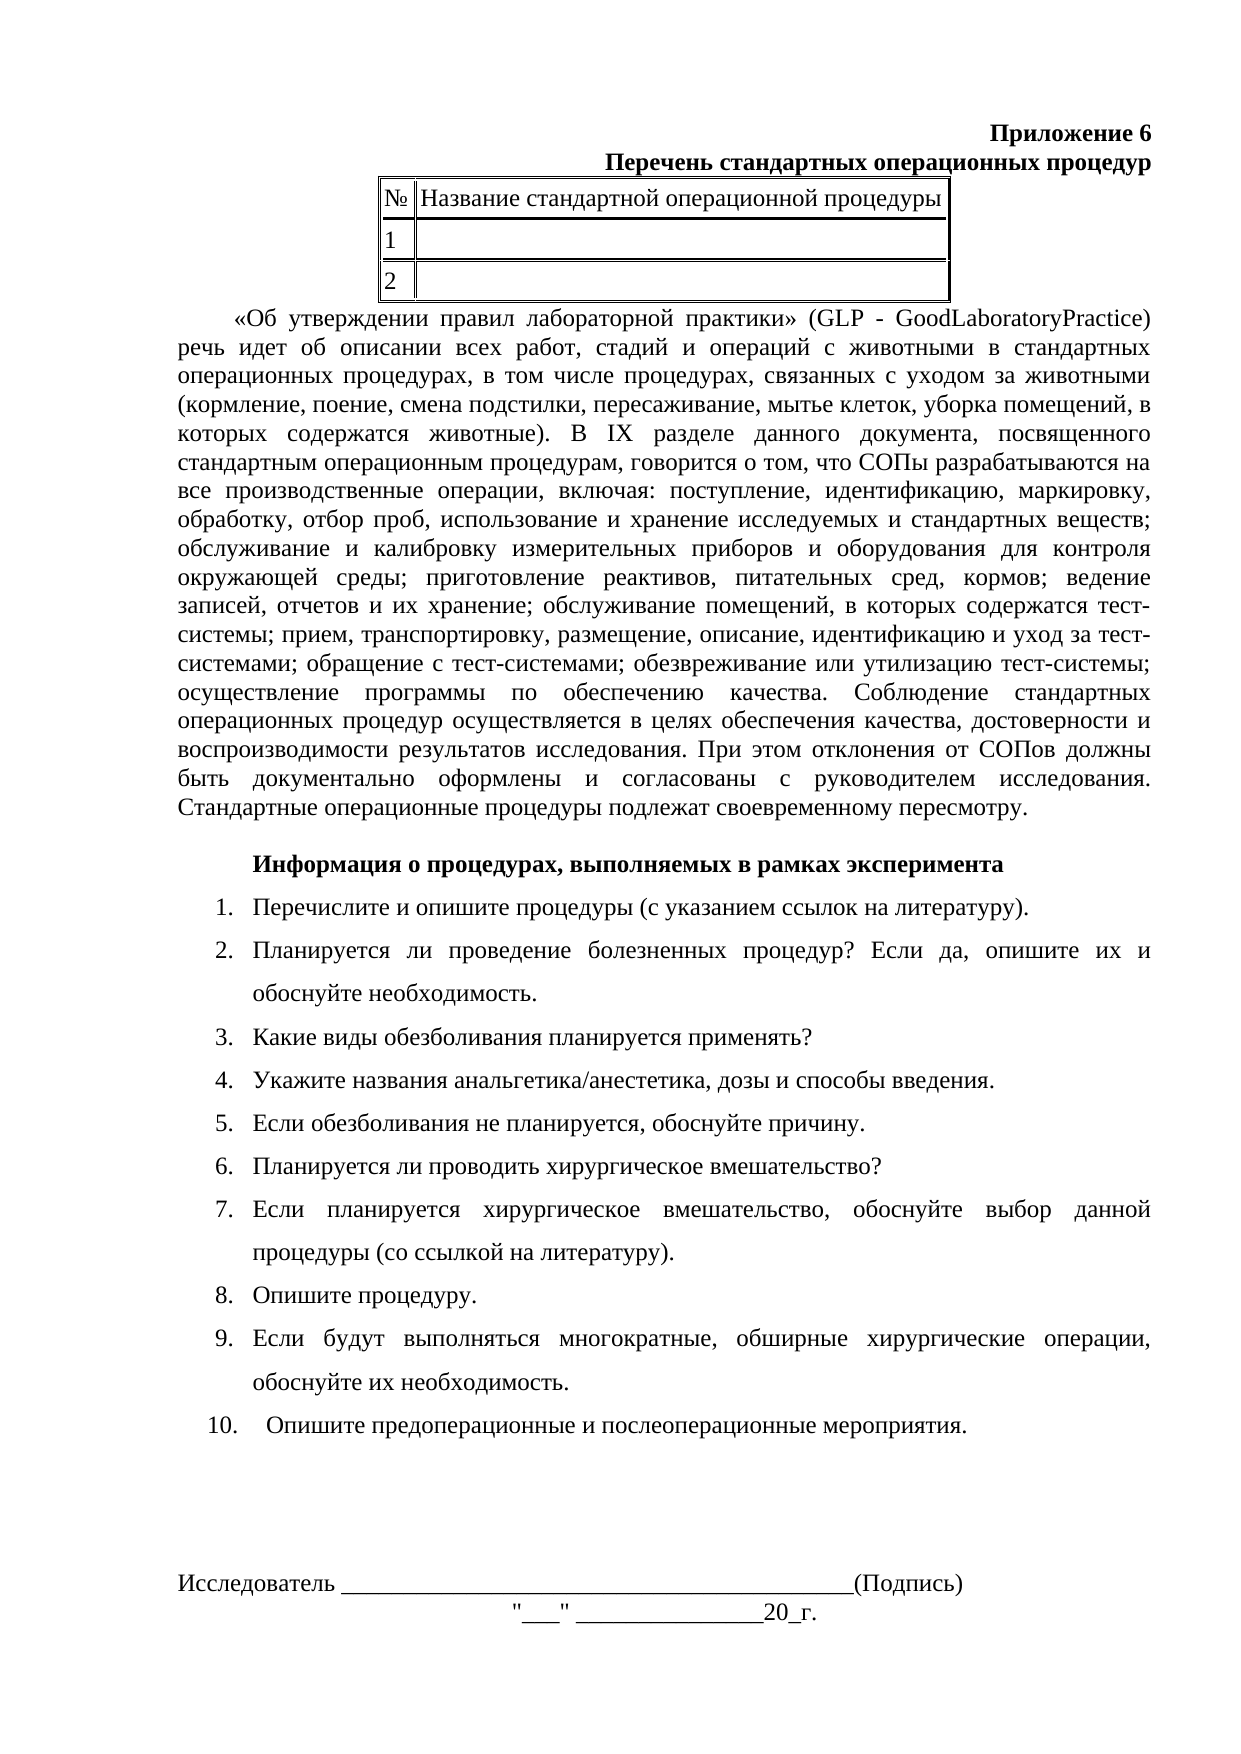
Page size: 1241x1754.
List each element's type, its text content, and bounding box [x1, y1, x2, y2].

table_cell [417, 217, 948, 258]
list Если планируется хирургическое вмешательство, обоснуйте выбор данной процедуры (со ссылкой на литературу). [215, 1194, 1152, 1266]
list Опишите предоперационные и послеоперационные мероприятия. [207, 1410, 1152, 1438]
list Если обезболивания не планируется, обоснуйте причину. [215, 1108, 1152, 1137]
text "___" _______________20_г. [177, 1597, 1152, 1625]
list Если будут выполняться многократные, обширные хирургические операции, обоснуйте их необходимость. [215, 1323, 1152, 1395]
list Укажите названия анальгетика/анестетика, дозы и способы введения. [215, 1065, 1152, 1093]
list Планируется ли проводить хирургическое вмешательство? [215, 1151, 1152, 1180]
table_header Название стандартной операционной процедуры [416, 179, 948, 217]
list Какие виды обезболивания планируется применять? [215, 1022, 1152, 1050]
list Планируется ли проведение болезненных процедур? Если да, опишите их и обоснуйте необходимость. [215, 935, 1152, 1007]
table_cell 1 [381, 217, 414, 258]
text Приложение 6 [177, 118, 1152, 147]
text Исследователь _________________________________________(Подпись) [177, 1568, 1152, 1597]
list Опишите процедуру. [215, 1280, 1152, 1309]
text «Об утверждении правил лабораторной практики» (GLP - GoodLaboratoryPractice) речь идет об описании всех работ, стадий и операций с животными в стандартных операционных процедурах, в том числе процедурах, связанных с уходом за животными (кормление, поение, смена подстилки, пересаживание, мытье клеток, уборка помещений, в которых содержатся животные). В IX разделе данного документа, посвященного стандартным операционным процедурам, говорится о том, что СОПы разрабатываются на все производственные операции, включая: поступление, идентификацию, маркировку, обработку, отбор проб, использование и хранение исследуемых и стандартных веществ; обслуживание и калибровку измерительных приборов и оборудования для контроля окружающей среды; приготовление реактивов, питательных сред, кормов; ведение записей, отчетов и их хранение; обслуживание помещений, в которых содержатся тест-системы; прием, транспортировку, размещение, описание, идентификацию и уход за тест-системами; обращение с тест-системами; обезвреживание или утилизацию тест-системы; осуществление программы по обеспечению качества. Соблюдение стандартных операционных процедур осуществляется в целях обеспечения качества, достоверности и воспроизводимости результатов исследования. При этом отклонения от СОПов должны быть документально оформлены и согласованы с руководителем исследования. Стандартные операционные процедуры подлежат своевременному пересмотру. [177, 303, 1152, 820]
table_cell [416, 258, 949, 300]
list Информация о процедурах, выполняемых в рамках эксперимента [252, 849, 1152, 878]
list Перечислите и опишите процедуры (с указанием ссылок на литературу). [215, 892, 1152, 921]
text Перечень стандартных операционных процедур [177, 147, 1152, 176]
table_header № [381, 179, 416, 217]
table_cell 2 [381, 258, 416, 300]
